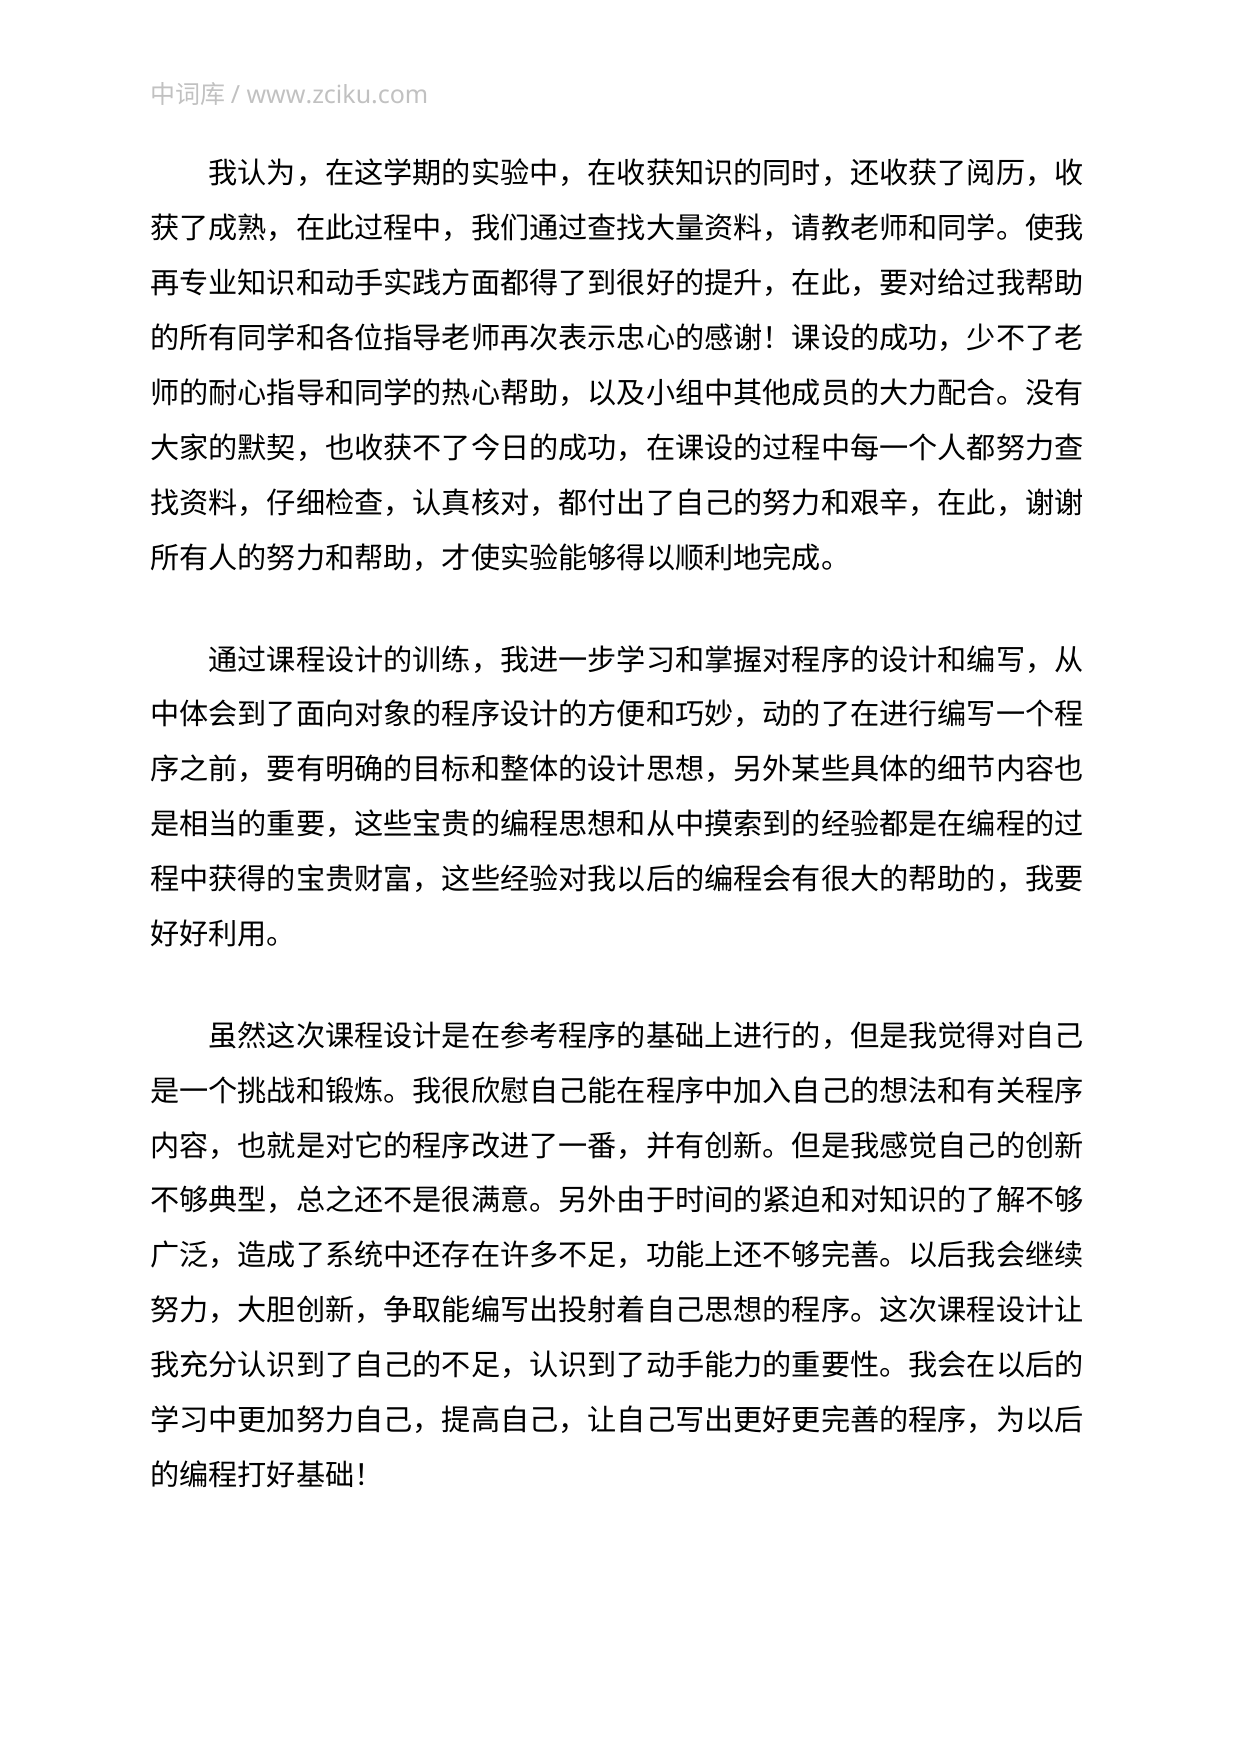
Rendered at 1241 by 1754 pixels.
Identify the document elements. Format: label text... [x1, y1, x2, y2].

text 我认为，在这学期的实验中，在收获知识的同时，还收获了阅历，收获了成熟，在此过程中，我们通过查找大量资料，请教老师和同学。使我再专业知识和动手实践方面都得了到很好的提升，在此，要对给过我帮助的所有同学和各位指导老师再次表示忠心的感谢！课设的成功，少不了老师的耐心指导和同学的热心帮助，以及小组中其他成员的大力配合。没有大家的默契，也收获不了今日的成功，在课设的过程中每一个人都努力查找资料，仔细检查，认真核对，都付出了自己的努力和艰辛，在此，谢谢所有人的努力和帮助，才使实验能够得以顺利地完成。 [150, 150, 1090, 577]
text 虽然这次课程设计是在参考程序的基础上进行的，但是我觉得对自己是一个挑战和锻炼。我很欣慰自己能在程序中加入自己的想法和有关程序内容，也就是对它的程序改进了一番，并有创新。但是我感觉自己的创新不够典型，总之还不是很满意。另外由于时间的紧迫和对知识的了解不够广泛，造成了系统中还存在许多不足，功能上还不够完善。以后我会继续努力，大胆创新，争取能编写出投射着自己思想的程序。这次课程设计让我充分认识到了自己的不足，认识到了动手能力的重要性。我会在以后的学习中更加努力自己，提高自己，让自己写出更好更完善的程序，为以后的编程打好基础！ [150, 1012, 1090, 1494]
text 通过课程设计的训练，我进一步学习和掌握对程序的设计和编写，从中体会到了面向对象的程序设计的方便和巧妙，动的了在进行编写一个程序之前，要有明确的目标和整体的设计思想，另外某些具体的细节内容也是相当的重要，这些宝贵的编程思想和从中摸索到的经验都是在编程的过程中获得的宝贵财富，这些经验对我以后的编程会有很大的帮助的，我要好好利用。 [150, 636, 1090, 953]
